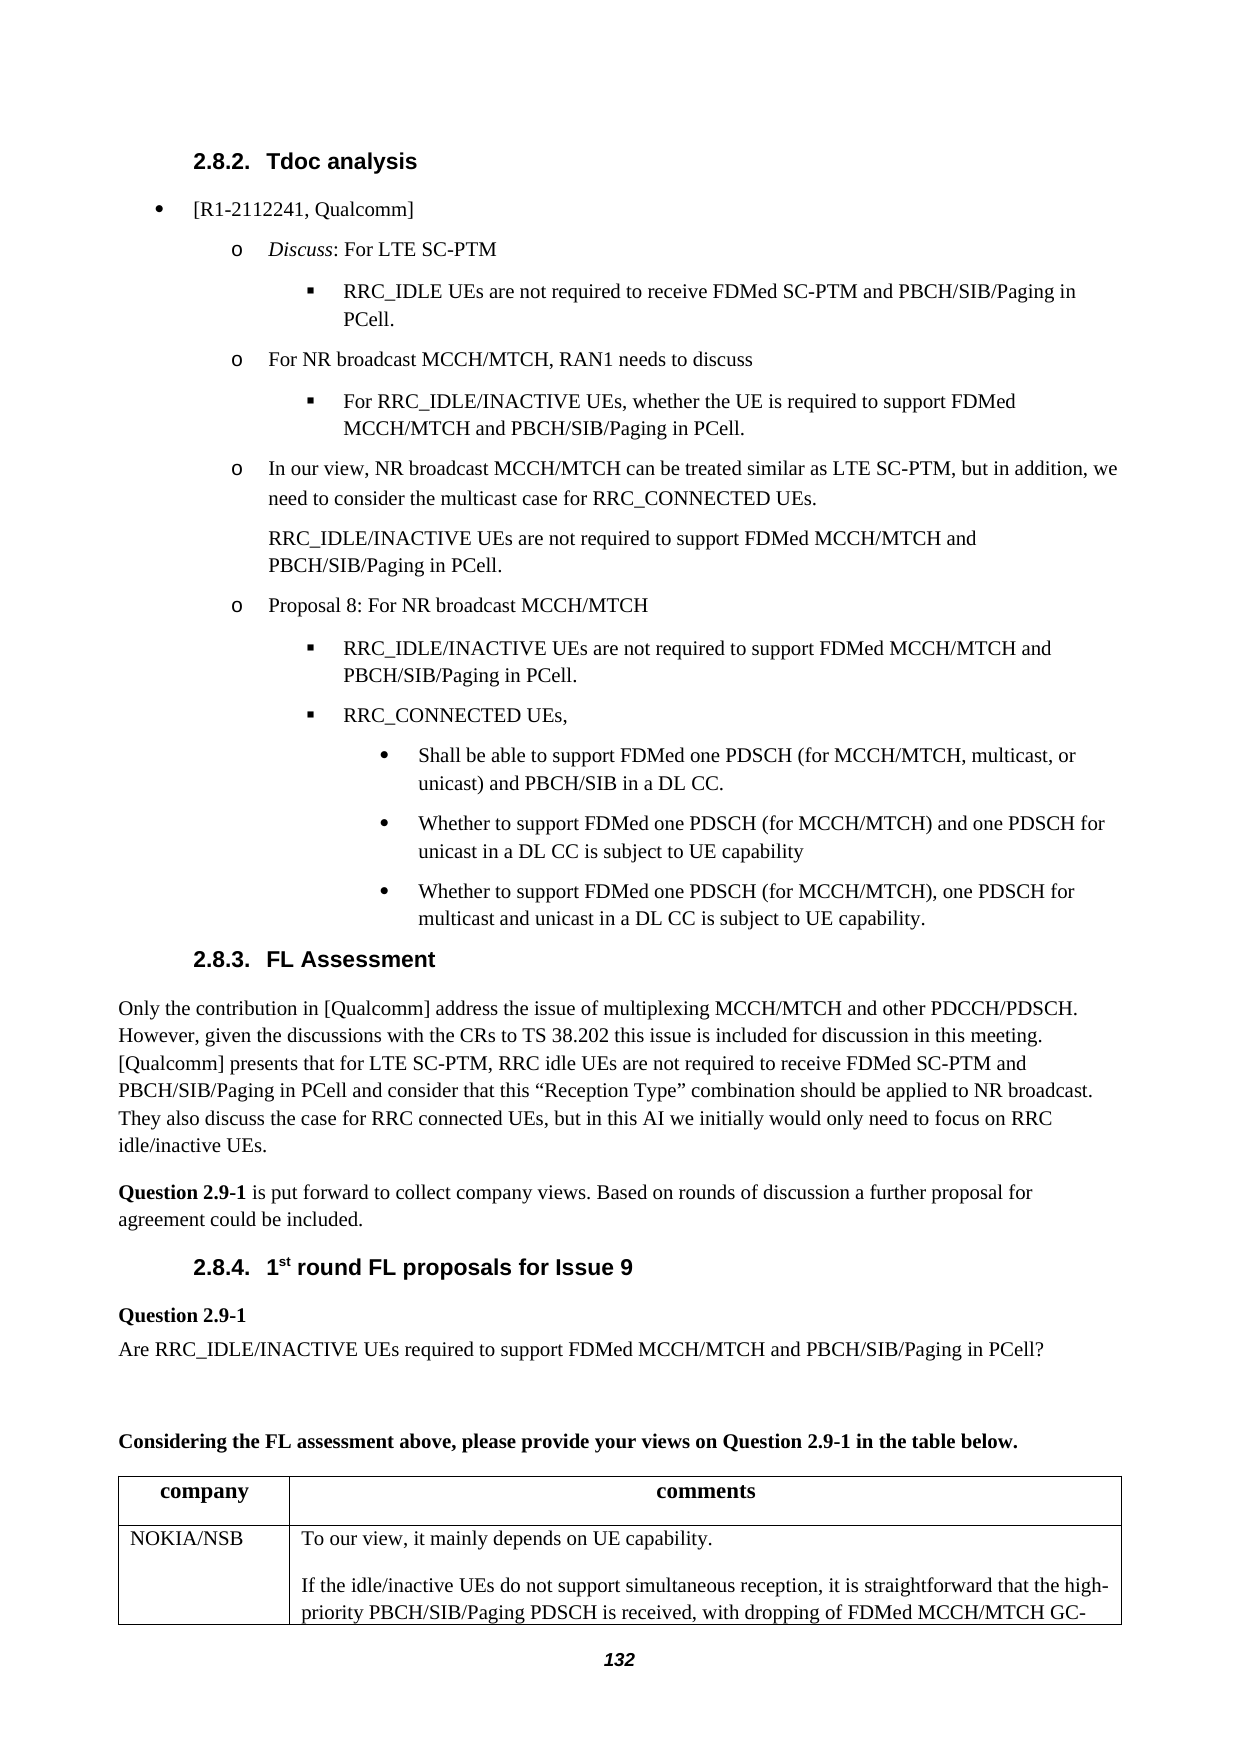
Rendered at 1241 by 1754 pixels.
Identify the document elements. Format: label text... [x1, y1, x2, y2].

list RRC_IDLE/INACTIVE UEs are not required to support FDMed MCCH/MTCH and PBCH/SIB/Paging in PCell. [306, 636, 1122, 687]
subtitle 1st round FL proposals for Issue 9 [193, 1254, 1122, 1280]
list Whether to support FDMed one PDSCH (for MCCH/MTCH) and one PDSCH for unicast in a DL CC is subject to UE capability [381, 811, 1122, 863]
list Shall be able to support FDMed one PDSCH (for MCCH/MTCH, multicast, or unicast) and PBCH/SIB in a DL CC. [381, 743, 1122, 795]
list Discuss: For LTE SC-PTM [231, 237, 1122, 262]
list [R1-2112241, Qualcomm] [156, 197, 1122, 221]
list RRC_IDLE UEs are not required to receive FDMed SC-PTM and PBCH/SIB/Paging in PCell. [306, 279, 1122, 331]
subtitle FL Assessment [193, 946, 1122, 973]
list For NR broadcast MCCH/MTCH, RAN1 needs to discuss [231, 347, 1122, 372]
table_cell NOKIA/NSB [119, 1526, 289, 1624]
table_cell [290, 1526, 1121, 1624]
list In our view, NR broadcast MCCH/MTCH can be treated similar as LTE SC-PTM, but in addition, we need to consider the multicast case for RRC_CONNECTED UEs. [231, 456, 1122, 510]
subtitle Question 2.9-1 [118, 1303, 1122, 1327]
text Are RRC_IDLE/INACTIVE UEs required to support FDMed MCCH/MTCH and PBCH/SIB/Paging in PCell? [118, 1337, 1122, 1361]
text Question 2.9-1 is put forward to collect company views. Based on rounds of discussion a further proposal for agreement could be included. [118, 1180, 1122, 1231]
list RRC_IDLE/INACTIVE UEs are not required to support FDMed MCCH/MTCH and PBCH/SIB/Paging in PCell. [268, 526, 1122, 577]
list Whether to support FDMed one PDSCH (for MCCH/MTCH), one PDSCH for multicast and unicast in a DL CC is subject to UE capability. [381, 879, 1122, 930]
text Considering the FL assessment above, please provide your views on Question 2.9-1 in the table below. [118, 1429, 1122, 1453]
list For RRC_IDLE/INACTIVE UEs, whether the UE is required to support FDMed MCCH/MTCH and PBCH/SIB/Paging in PCell. [306, 389, 1122, 440]
text Only the contribution in [Qualcomm] address the issue of multiplexing MCCH/MTCH and other PDCCH/PDSCH. However, given the discussions with the CRs to TS 38.202 this issue is included for discussion in this meeting. [Qualcomm] presents that for LTE SC-PTM, RRC idle UEs are not required to receive FDMed SC-PTM and PBCH/SIB/Paging in PCell and consider that this “Reception Type” combination should be applied to NR broadcast. They also discuss the case for RRC connected UEs, but in this AI we initially would only need to focus on RRC idle/inactive UEs. [118, 995, 1122, 1157]
subtitle Tdoc analysis [193, 148, 1122, 174]
list RRC_CONNECTED UEs, [306, 703, 1122, 727]
table_header company [119, 1477, 289, 1525]
list Proposal 8: For NR broadcast MCCH/MTCH [231, 593, 1122, 619]
table_header comments [290, 1477, 1121, 1525]
